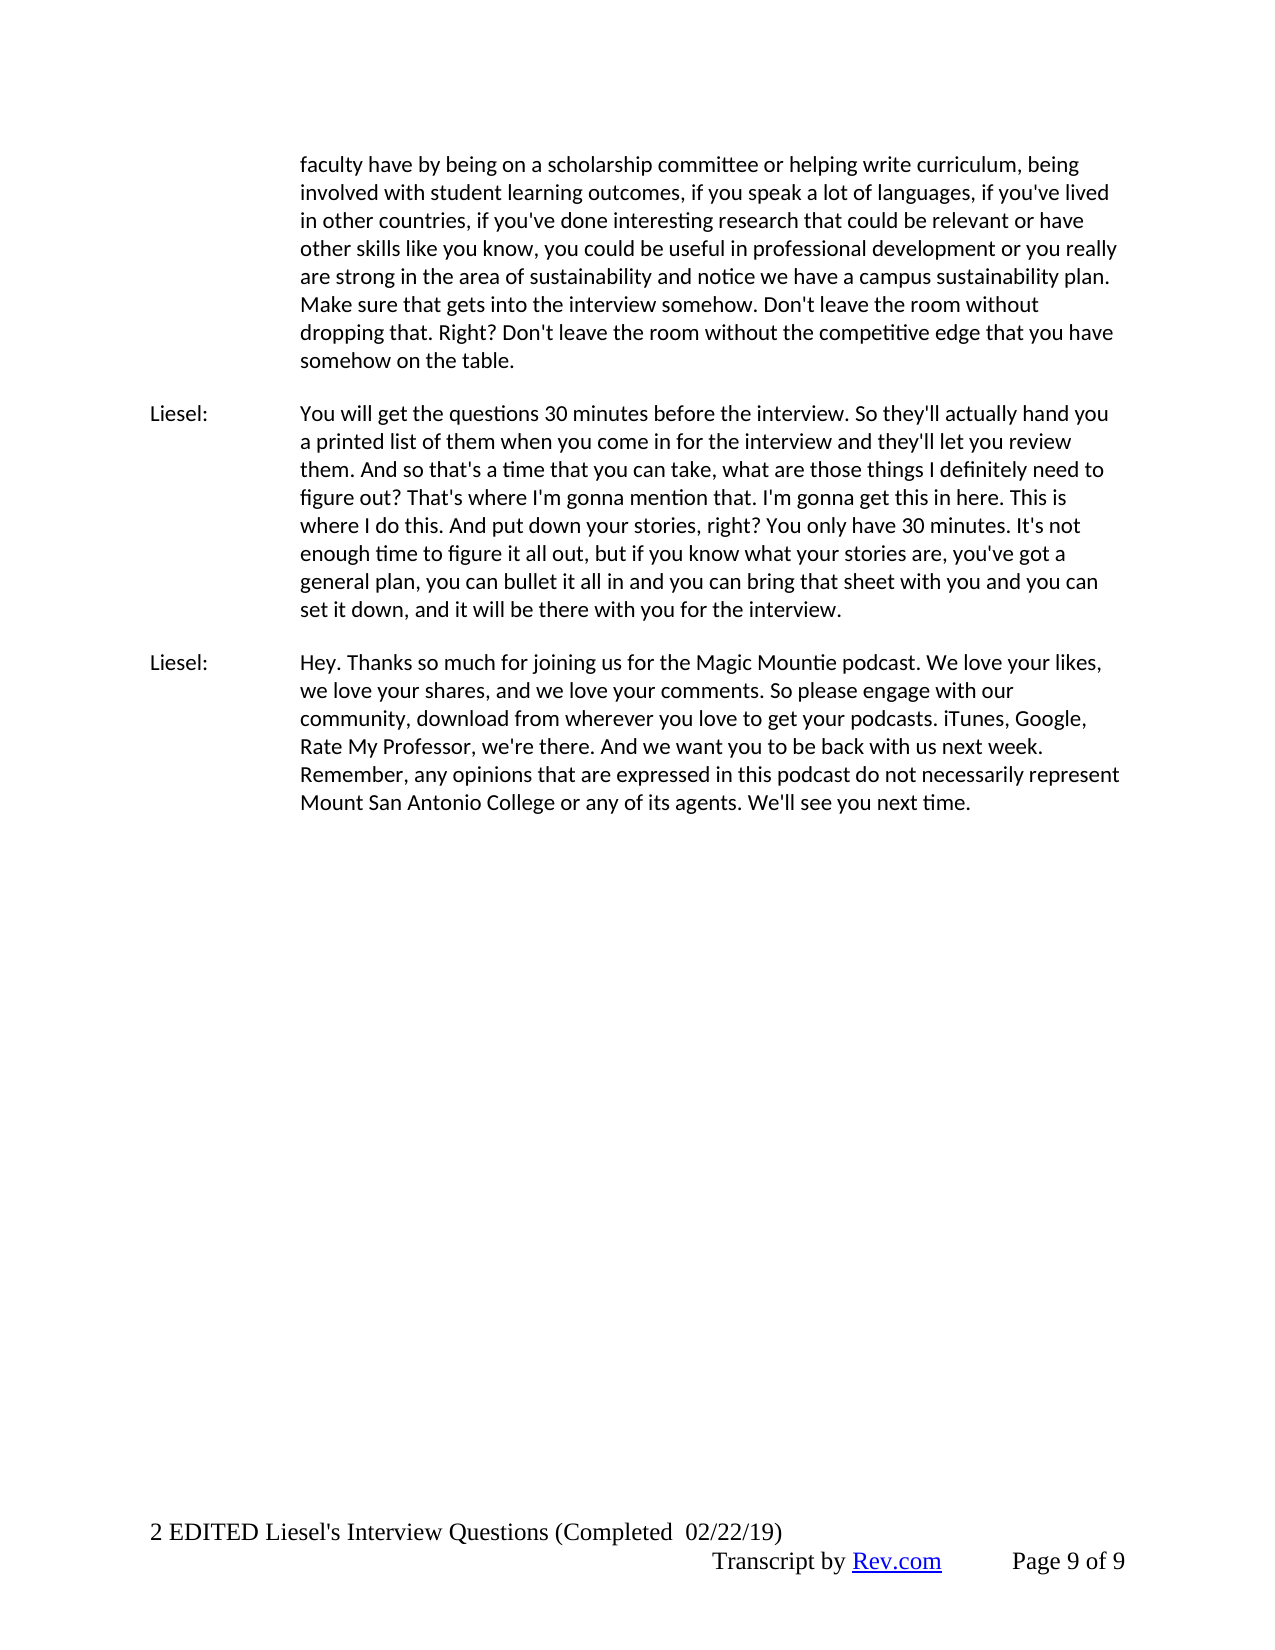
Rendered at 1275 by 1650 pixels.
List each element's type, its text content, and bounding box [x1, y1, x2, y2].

text Liesel: You will get the questions 30 minutes before the interview. So they'll actually hand you a printed list of them when you come in for the interview and they'll let you review them. And so that's a time that you can take, what are those things I definitely need to figure out? That's where I'm gonna mention that. I'm gonna get this in here. This is where I do this. And put down your stories, right? You only have 30 minutes. It's not enough time to figure it all out, but if you know what your stories are, you've got a general plan, you can bullet it all in and you can bring that sheet with you and you can set it down, and it will be there with you for the interview. [150, 399, 1125, 623]
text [150, 150, 1125, 374]
text Liesel: Hey. Thanks so much for joining us for the Magic Mountie podcast. We love your likes, we love your shares, and we love your comments. So please engage with our community, download from wherever you love to get your podcasts. iTunes, Google, Rate My Professor, we're there. And we want you to be back with us next week. Remember, any opinions that are expressed in this podcast do not necessarily represent Mount San Antonio College or any of its agents. We'll see you next time. [150, 648, 1125, 816]
